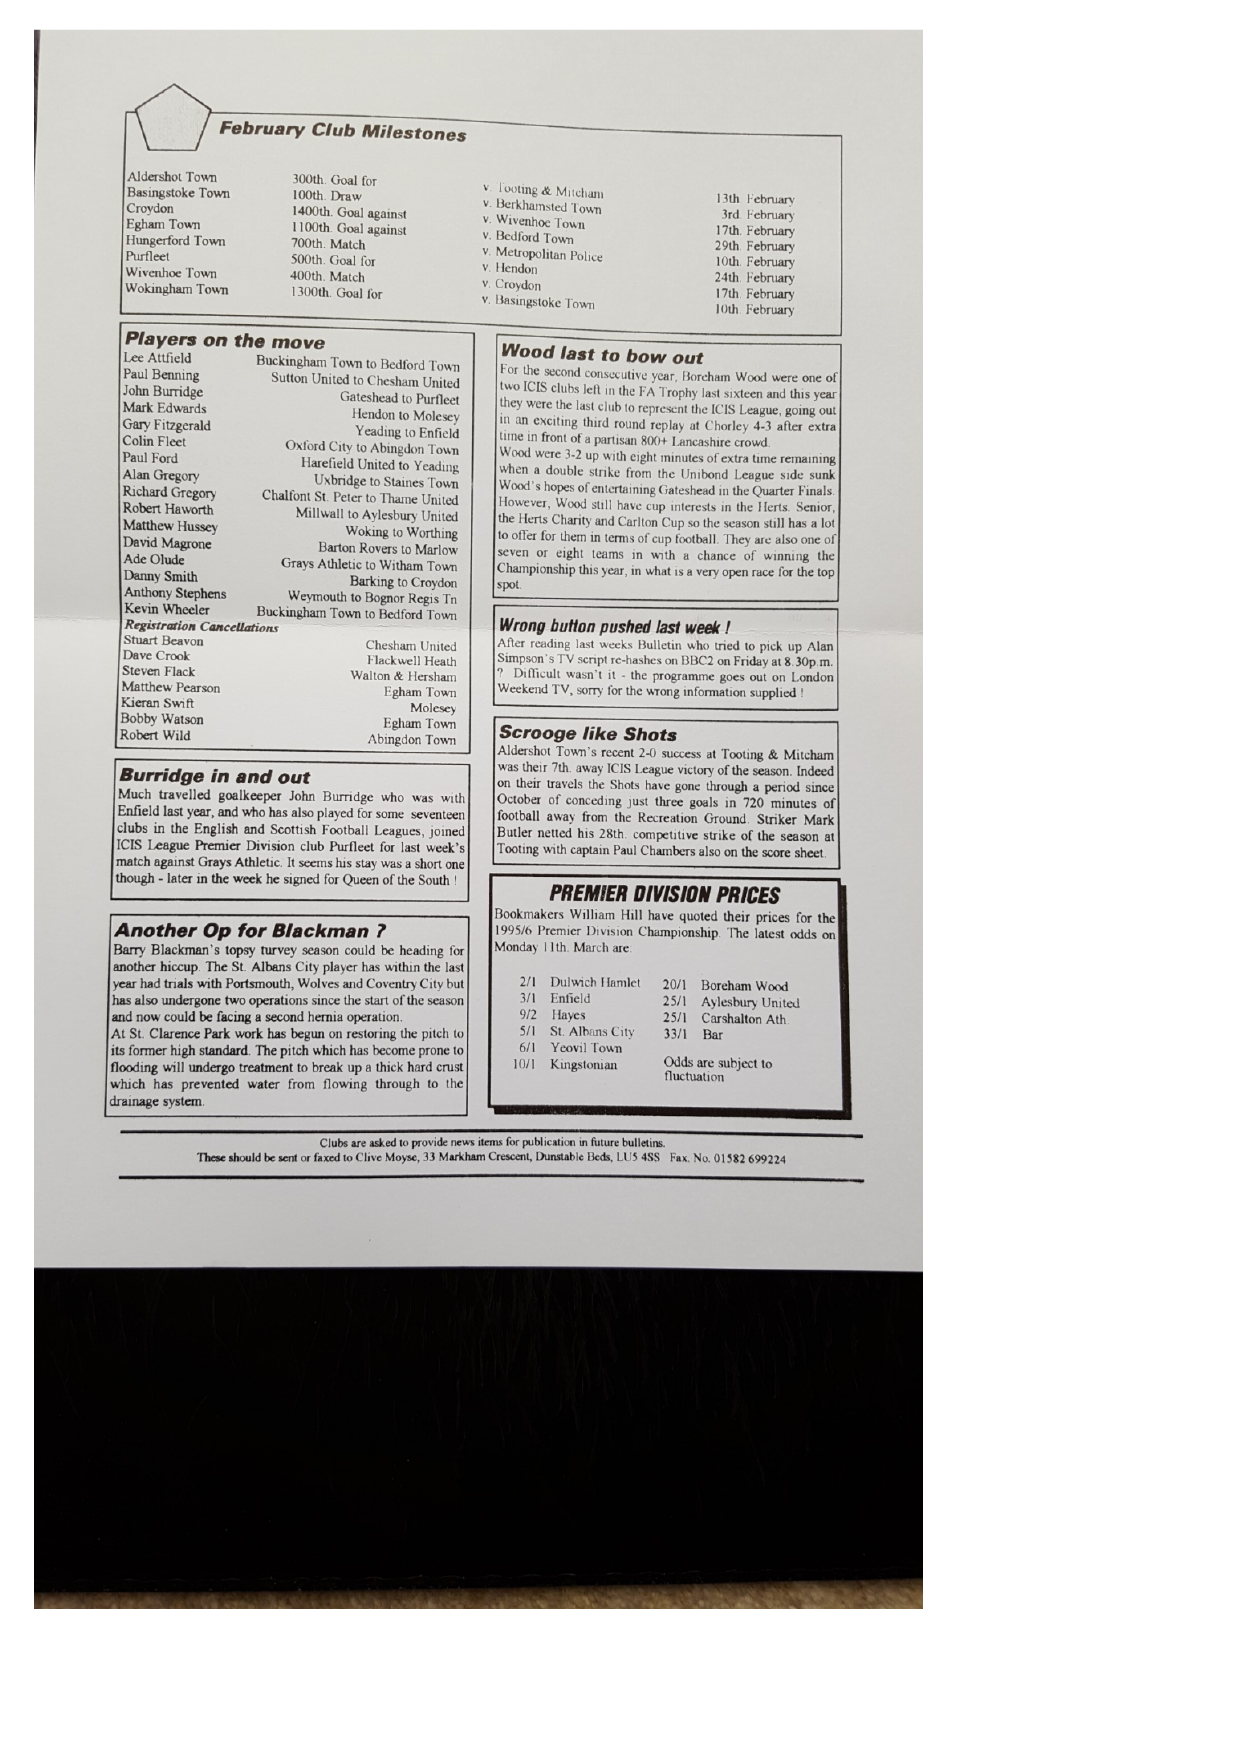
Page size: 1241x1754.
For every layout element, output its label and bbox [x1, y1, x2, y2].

picture [35, 31, 923, 1609]
